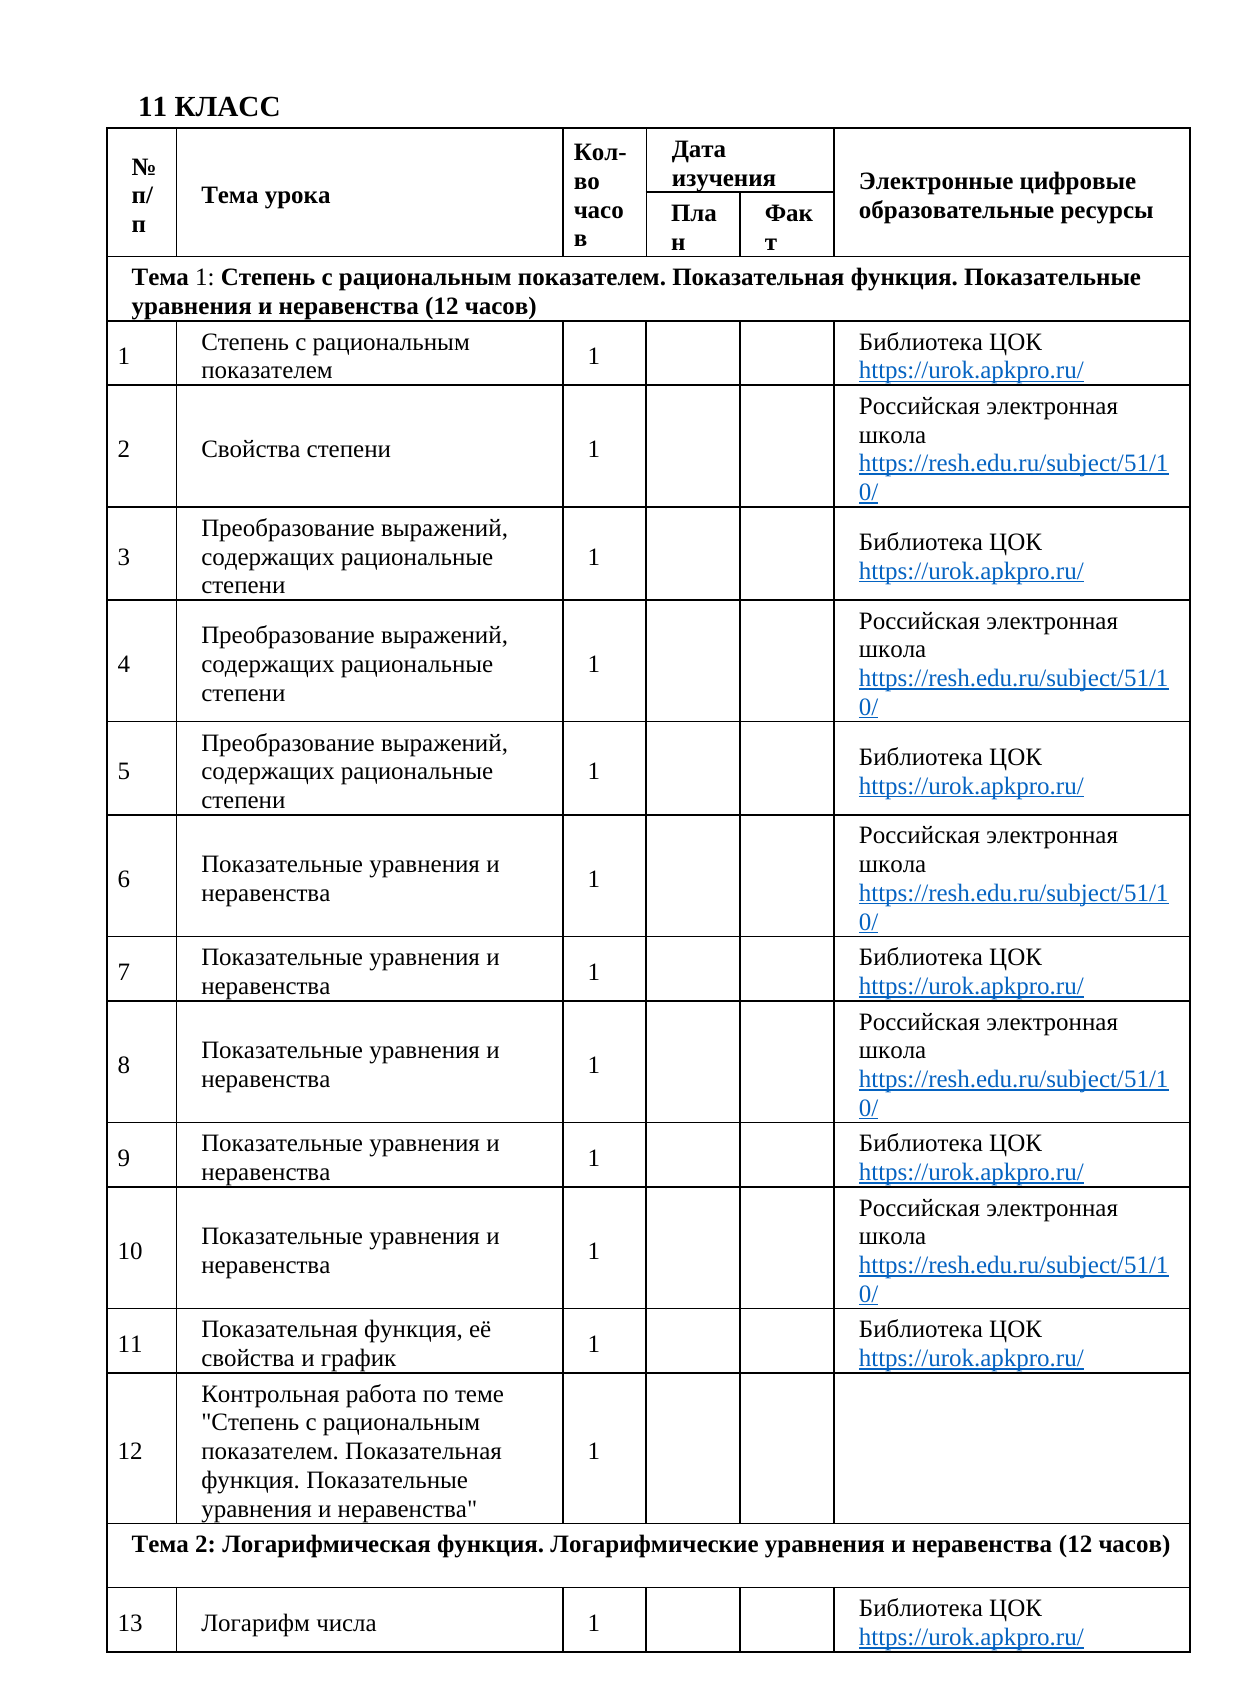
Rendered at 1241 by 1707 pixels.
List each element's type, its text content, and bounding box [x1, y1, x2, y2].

table_cell 11 [108, 1309, 176, 1372]
table_cell 1 [564, 386, 645, 506]
table_cell Факт [741, 193, 833, 256]
table_cell Контрольная работа по теме "Степень с рациональным показателем. Показательная функция. Показательные уравнения и неравенства" [177, 1374, 562, 1522]
table_cell Преобразование выражений, содержащих рациональные степени [177, 508, 562, 599]
table_cell 4 [108, 601, 176, 721]
table_cell 1 [564, 937, 645, 1000]
table_cell [741, 1188, 833, 1308]
table_cell [647, 322, 739, 384]
table_cell [741, 1123, 833, 1186]
table_cell [741, 508, 833, 599]
table_cell Библиотека ЦОК https://urok.apkpro.ru/ [835, 508, 1189, 599]
table_cell Российская электронная школа https://resh.edu.ru/subject/51/10/ [835, 386, 1189, 506]
table_cell [741, 322, 833, 384]
table_header Тема урока [177, 129, 562, 256]
table_cell 6 [108, 816, 176, 936]
table_cell 1 [564, 1309, 645, 1372]
table_cell [741, 1002, 833, 1122]
text 11 КЛАСС [131, 89, 1122, 122]
table_cell [647, 1374, 739, 1522]
table_cell Преобразование выражений, содержащих рациональные степени [177, 601, 562, 721]
table_cell Показательные уравнения и неравенства [177, 937, 562, 1000]
table_cell [647, 1309, 739, 1372]
table_cell Показательные уравнения и неравенства [177, 816, 562, 936]
table_header № п/п [108, 129, 176, 256]
table_cell 13 [108, 1588, 176, 1651]
table_cell План [647, 193, 739, 256]
table_cell 1 [564, 1374, 645, 1522]
table_cell Свойства степени [177, 386, 562, 506]
table_cell 1 [564, 601, 645, 721]
table_header Кол-во часов [564, 129, 646, 256]
table_cell 10 [108, 1188, 176, 1308]
table_cell Показательные уравнения и неравенства [177, 1123, 562, 1186]
table_cell [647, 386, 739, 506]
table_cell 1 [564, 322, 645, 384]
table_cell 5 [108, 722, 176, 814]
table_cell [741, 722, 833, 814]
table_cell Показательные уравнения и неравенства [177, 1188, 562, 1308]
table_cell Логарифм числа [177, 1588, 562, 1651]
table_cell Преобразование выражений, содержащих рациональные степени [177, 722, 562, 814]
table_cell Российская электронная школа https://resh.edu.ru/subject/51/10/ [835, 1188, 1189, 1308]
table_cell 1 [564, 722, 645, 814]
table_cell [647, 1188, 739, 1308]
table_cell [647, 508, 739, 599]
table_cell [741, 1588, 833, 1651]
table_cell [647, 816, 739, 936]
table_cell [647, 1002, 739, 1122]
table_cell 7 [108, 937, 176, 1000]
table_cell [741, 937, 833, 1000]
table_cell Тема 1: Степень с рациональным показателем. Показательная функция. Показательные уравнения и неравенства (12 часов) [108, 257, 1189, 320]
table_cell Показательная функция, её свойства и график [177, 1309, 562, 1372]
table_cell 1 [108, 322, 176, 384]
table_cell 1 [564, 816, 645, 936]
table_cell [647, 1588, 739, 1651]
table_cell 3 [108, 508, 176, 599]
table_cell [647, 937, 739, 1000]
table_cell 8 [108, 1002, 176, 1122]
table_cell Библиотека ЦОК https://urok.apkpro.ru/ [835, 1588, 1189, 1651]
table_cell [741, 816, 833, 936]
table_cell 12 [108, 1374, 176, 1522]
table_cell [741, 1374, 833, 1522]
table_cell Библиотека ЦОК https://urok.apkpro.ru/ [835, 722, 1189, 814]
table_header Электронные цифровые образовательные ресурсы [835, 129, 1189, 256]
table_cell 1 [564, 1188, 645, 1308]
table_cell 2 [108, 386, 176, 506]
table_cell [647, 601, 739, 721]
table_cell [647, 1123, 739, 1186]
table_cell 9 [108, 1123, 176, 1186]
table_cell 1 [564, 508, 645, 599]
table_cell [835, 1374, 1189, 1522]
table_cell Российская электронная школа https://resh.edu.ru/subject/51/10/ [835, 601, 1189, 721]
table_cell Российская электронная школа https://resh.edu.ru/subject/51/10/ [835, 1002, 1189, 1122]
table_cell 1 [564, 1002, 645, 1122]
table_cell Библиотека ЦОК https://urok.apkpro.ru/ [835, 1309, 1189, 1372]
table_cell Библиотека ЦОК https://urok.apkpro.ru/ [835, 1123, 1189, 1186]
table_cell Степень с рациональным показателем [177, 322, 562, 384]
table_cell Библиотека ЦОК https://urok.apkpro.ru/ [835, 937, 1189, 1000]
table_cell [741, 1309, 833, 1372]
table_cell Российская электронная школа https://resh.edu.ru/subject/51/10/ [835, 816, 1189, 936]
table_cell Библиотека ЦОК https://urok.apkpro.ru/ [835, 322, 1189, 384]
table_cell [741, 601, 833, 721]
table_cell [741, 386, 833, 506]
table_cell [647, 722, 739, 814]
table_cell 1 [564, 1123, 645, 1186]
table_cell Показательные уравнения и неравенства [177, 1002, 562, 1122]
table_cell Тема 2: Логарифмическая функция. Логарифмические уравнения и неравенства (12 часов) [108, 1524, 1189, 1587]
table_cell 1 [564, 1588, 645, 1651]
table_header Дата изучения [647, 129, 833, 191]
